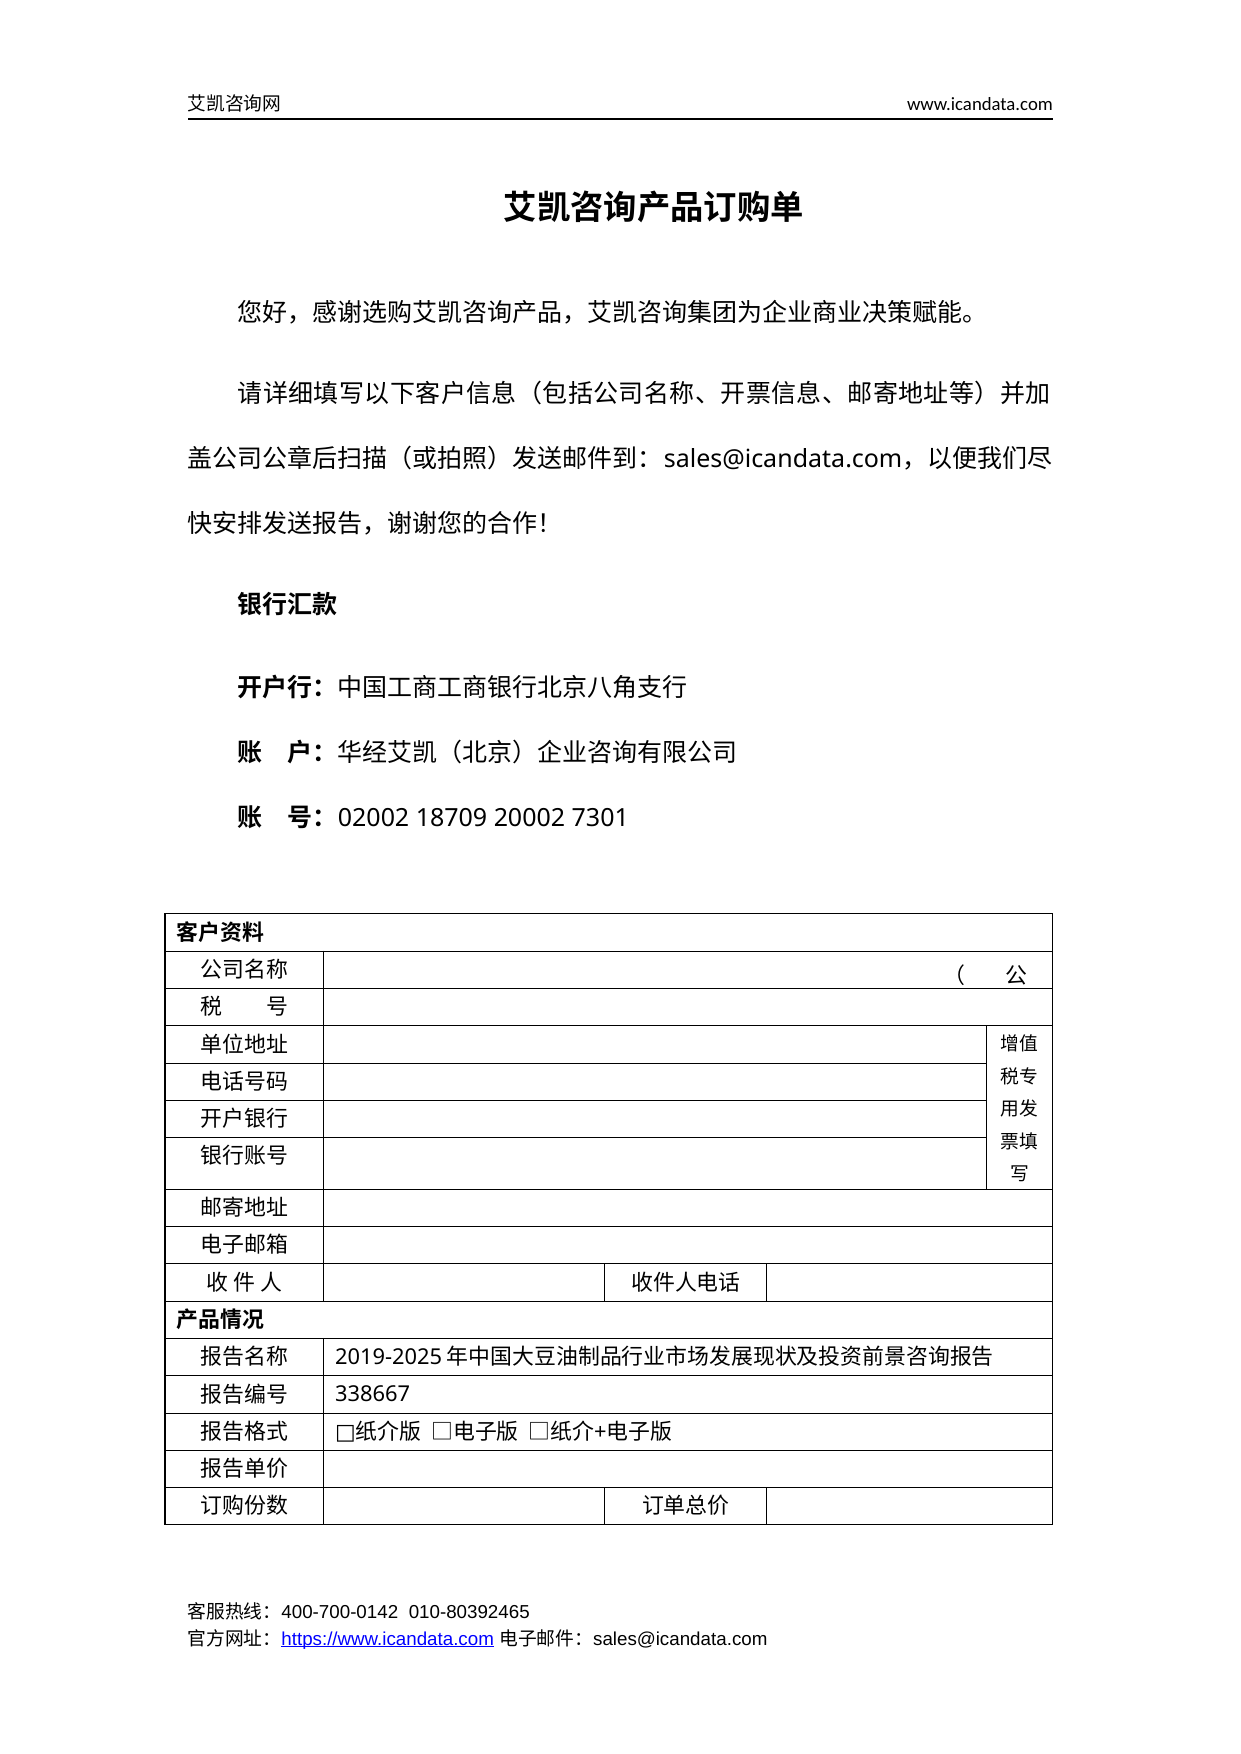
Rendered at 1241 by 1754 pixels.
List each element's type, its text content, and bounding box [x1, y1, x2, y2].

table_cell 邮寄地址 [166, 1190, 323, 1226]
table_cell [324, 1190, 1052, 1226]
table_cell 银行账号 [166, 1138, 323, 1189]
table_cell 单位地址 [166, 1026, 323, 1062]
table_cell [324, 1264, 604, 1301]
table_header 客户资料 [166, 914, 1052, 951]
table_cell [324, 1451, 1052, 1487]
text 请详细填写以下客户信息（包括公司名称、开票信息、邮寄地址等）并加盖公司公章后扫描（或拍照）发送邮件到：sales@icandata.com，以便我们尽快安排发送报告，谢谢您的合作！ [187, 359, 1053, 554]
table_cell [324, 1064, 986, 1100]
text 艾凯咨询产品订购单 [187, 172, 1053, 237]
table_cell [324, 1488, 604, 1524]
table_cell [767, 1264, 1052, 1301]
table_cell [324, 1101, 986, 1137]
table_cell 报告格式 [166, 1414, 323, 1450]
table_cell 338667 [324, 1376, 1052, 1412]
text 账 户：华经艾凯（北京）企业咨询有限公司 [187, 718, 1053, 783]
table_cell 开户银行 [166, 1101, 323, 1137]
table_cell [324, 1026, 986, 1062]
table_cell 电话号码 [166, 1064, 323, 1100]
table_cell 产品情况 [166, 1302, 1052, 1338]
table_cell [324, 989, 1052, 1025]
table_cell 增值税专用发票填写 [987, 1026, 1052, 1189]
table_cell □纸介版 □电子版 □纸介+电子版 [324, 1414, 1052, 1450]
table_cell 税 号 [166, 989, 323, 1025]
table_cell 订单总价 [605, 1488, 766, 1524]
table_cell 电子邮箱 [166, 1227, 323, 1263]
table_cell 收 件 人 [166, 1264, 323, 1301]
text 开户行：中国工商工商银行北京八角支行 [187, 653, 1053, 718]
table_cell 报告编号 [166, 1376, 323, 1412]
table_cell 报告单价 [166, 1451, 323, 1487]
table_cell 2019-2025年中国大豆油制品行业市场发展现状及投资前景咨询报告 [324, 1339, 1052, 1375]
text 账 号：02002 18709 20002 7301 [187, 783, 1053, 848]
table_cell [324, 952, 1052, 988]
table_cell 报告名称 [166, 1339, 323, 1375]
table_cell 收件人电话 [605, 1264, 766, 1301]
table_cell [324, 1227, 1052, 1263]
table_cell 订购份数 [166, 1488, 323, 1524]
text 您好，感谢选购艾凯咨询产品，艾凯咨询集团为企业商业决策赋能。 [187, 278, 1053, 343]
table_cell [767, 1488, 1052, 1524]
table_cell [324, 1138, 986, 1189]
text 银行汇款 [187, 570, 1053, 635]
table_cell 公司名称 [166, 952, 323, 988]
